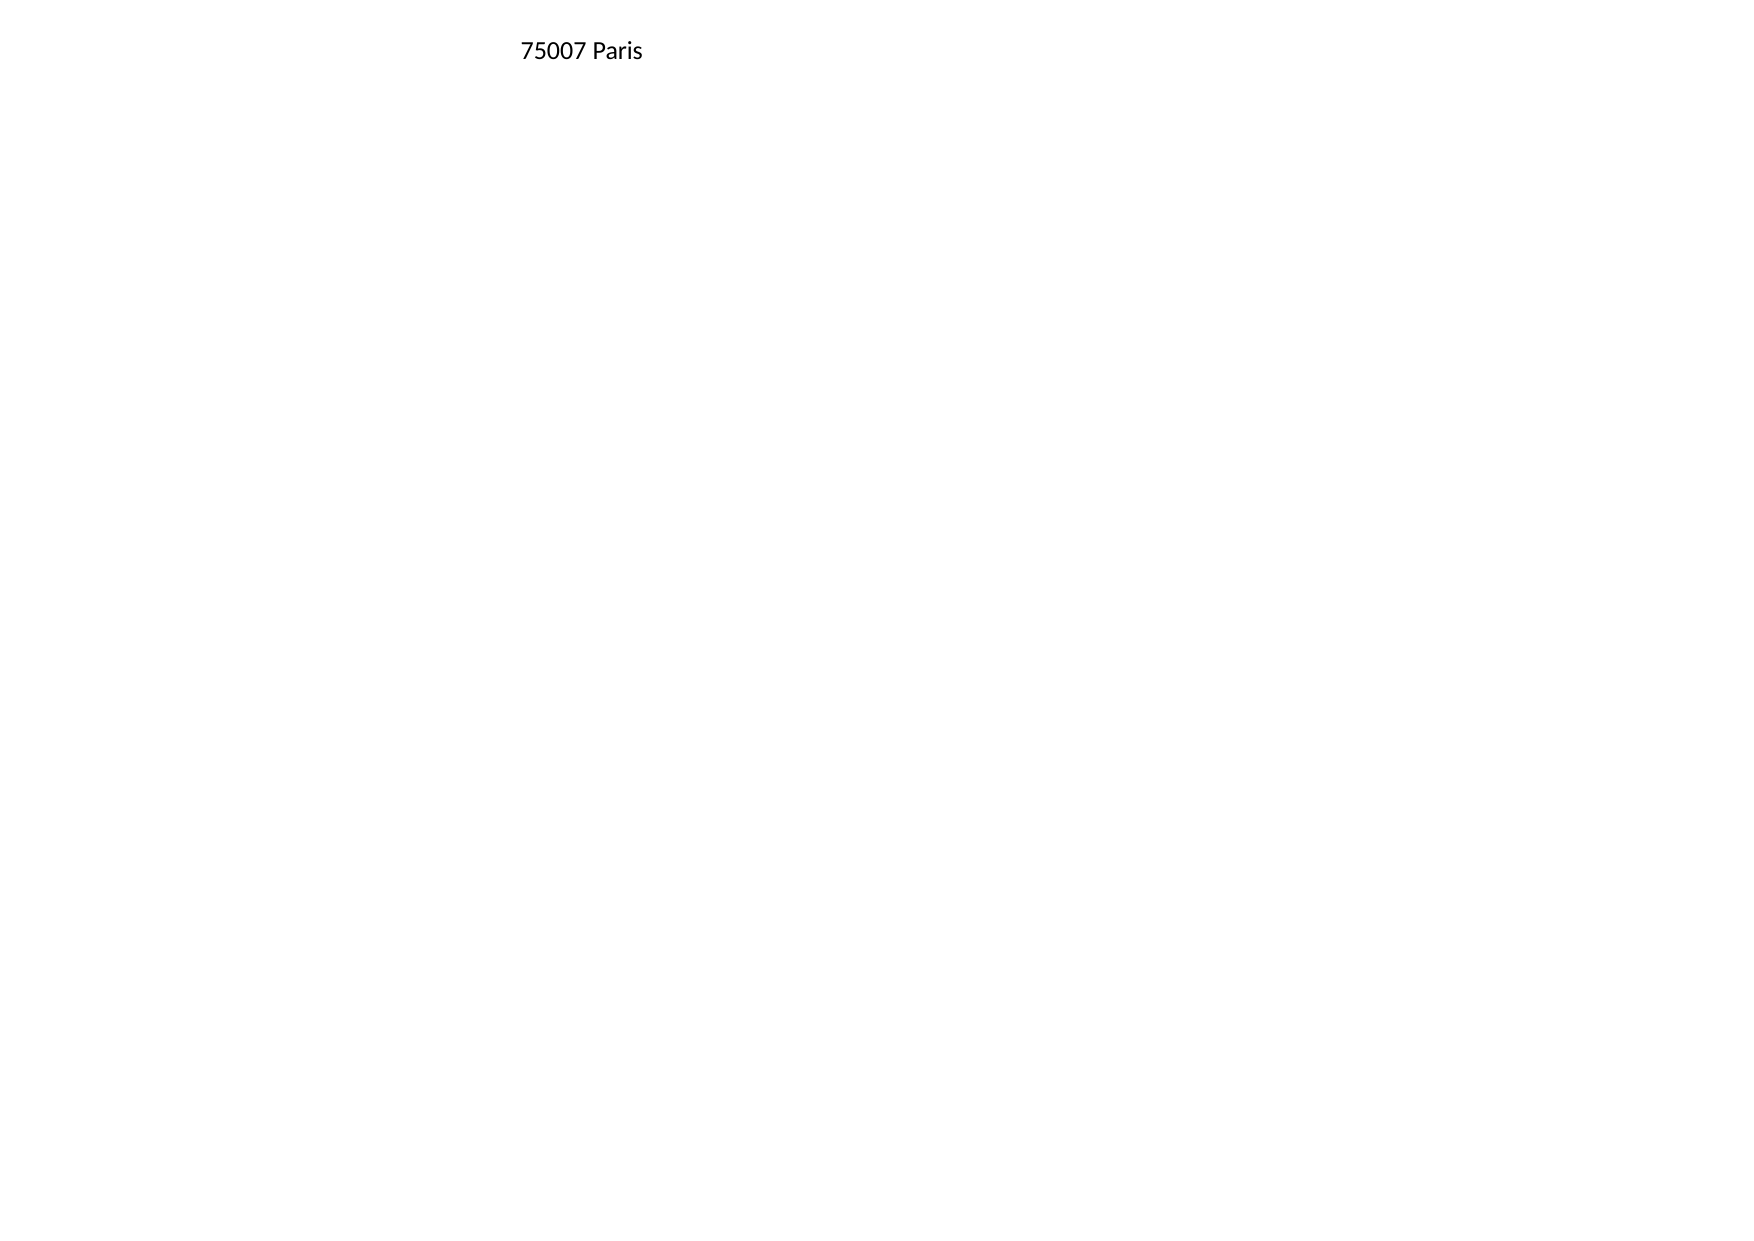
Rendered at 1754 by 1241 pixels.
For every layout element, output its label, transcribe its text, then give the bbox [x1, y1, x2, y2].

text 75007 Paris [520, 35, 1680, 66]
